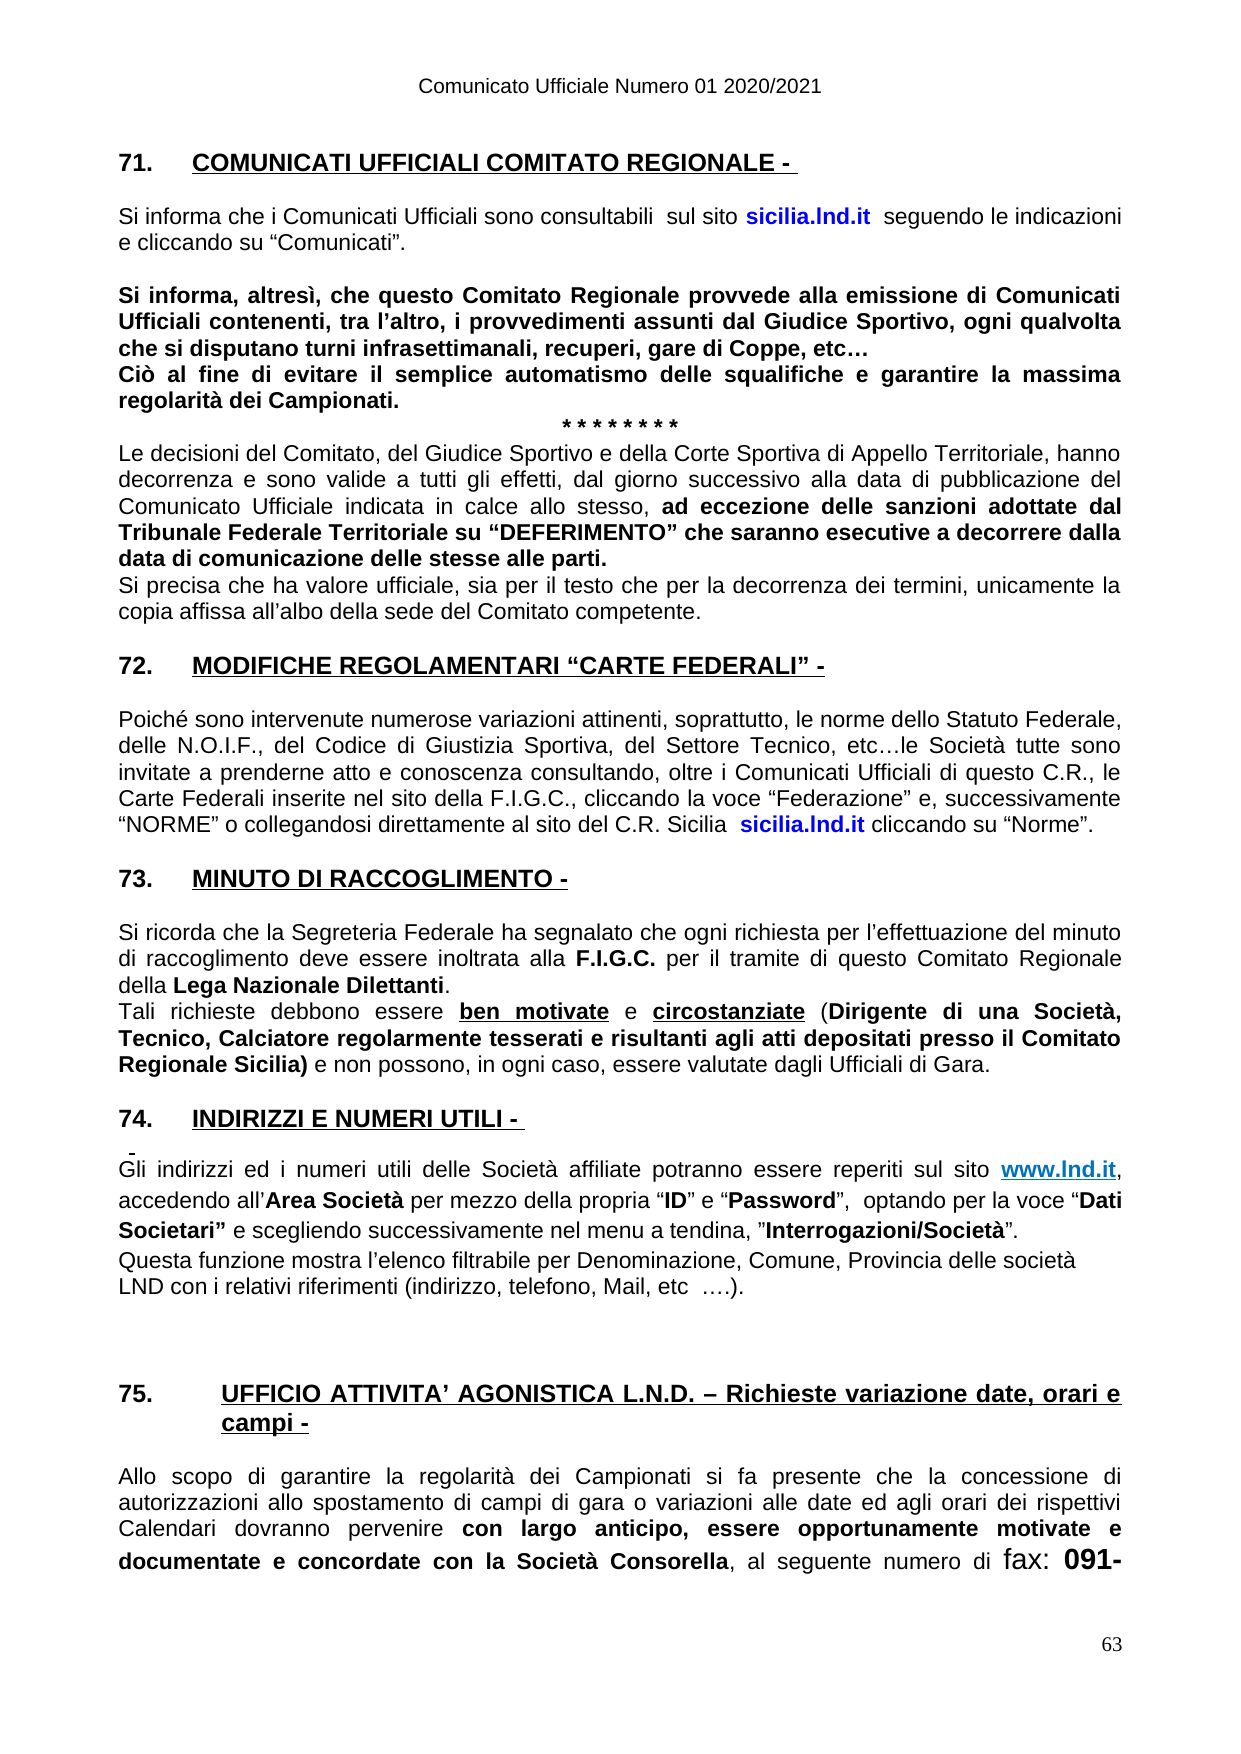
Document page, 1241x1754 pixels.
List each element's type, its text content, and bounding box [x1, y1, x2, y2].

text Gli indirizzi ed i numeri utili delle Società affiliate potranno essere reperiti sul sito www.lnd.it, accedendo all’Area Società per mezzo della propria “ID” e “Password”, optando per la voce “Dati Societari” e scegliendo successivamente nel menu a tendina, ”Interrogazioni/Società”. [118, 1156, 1122, 1243]
text Si informa che i Comunicati Ufficiali sono consultabili sul sito sicilia.lnd.it seguendo le indicazioni e cliccando su “Comunicati”. [118, 203, 1122, 255]
text Si informa, altresì, che questo Comitato Regionale provvede alla emissione di Comunicati Ufficiali contenenti, tra l’altro, i provvedimenti assunti dal Giudice Sportivo, ogni qualvolta che si disputano turni infrasettimanali, recuperi, gare di Coppe, etc… [118, 282, 1122, 361]
text Poiché sono intervenute numerose variazioni attinenti, soprattutto, le norme dello Statuto Federale, delle N.O.I.F., del Codice di Giustizia Sportiva, del Settore Tecnico, etc…le Società tutte sono invitate a prenderne atto e conoscenza consultando, oltre i Comunicati Ufficiali di questo C.R., le Carte Federali inserite nel sito della F.I.G.C., cliccando la voce “Federazione” e, successivamente “NORME” o collegandosi direttamente al sito del C.R. Sicilia sicilia.lnd.it cliccando su “Norme”. [118, 706, 1122, 838]
text 74. INDIRIZZI E NUMERI UTILI - [118, 1103, 1122, 1132]
text 73. MINUTO DI RACCOGLIMENTO - [118, 864, 1122, 893]
text Questa funzione mostra l’elenco filtrabile per Denominazione, Comune, Provincia delle società LND con i relativi riferimenti (indirizzo, telefono, Mail, etc ….). [118, 1247, 1122, 1300]
text 71. COMUNICATI UFFICIALI COMITATO REGIONALE - [118, 148, 1122, 176]
text Si precisa che ha valore ufficiale, sia per il testo che per la decorrenza dei termini, unicamente la copia affissa all’albo della sede del Comitato competente. [118, 572, 1122, 624]
text Le decisioni del Comitato, del Giudice Sportivo e della Corte Sportiva di Appello Territoriale, hanno decorrenza e sono valide a tutti gli effetti, dal giorno successivo alla data di pubblicazione del Comunicato Ufficiale indicata in calce allo stesso, ad eccezione delle sanzioni adottate dal Tribunale Federale Territoriale su “DEFERIMENTO” che saranno esecutive a decorrere dalla data di comunicazione delle stesse alle parti. [118, 440, 1122, 572]
text 75. UFFICIO ATTIVITA’ AGONISTICA L.N.D. – Richieste variazione date, orari e campi - [118, 1379, 1122, 1436]
text Si ricorda che ha segnalato che ogni richiesta per l’effettuazione del minuto di raccoglimento deve essere inoltrata alla F.I.G.C. per il tramite di questo Comitato Regionale della Lega Nazionale Dilettanti. [118, 919, 1122, 998]
text Tali richieste debbono essere ben motivate e circostanziate (Dirigente di una Società, Tecnico, Calciatore regolarmente tesserati e risultanti agli atti depositati presso il Comitato Regionale Sicilia) e non possono, in ogni caso, essere valutate dagli Ufficiali di Gara. [118, 998, 1122, 1077]
text * * * * * * * * [118, 413, 1122, 440]
text Ciò al fine di evitare il semplice automatismo delle squalifiche e garantire la massima regolarità dei Campionati. [118, 361, 1122, 413]
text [118, 1463, 1122, 1575]
text 72. MODIFICHE REGOLAMENTARI “CARTE FEDERALI” - [118, 651, 1122, 679]
